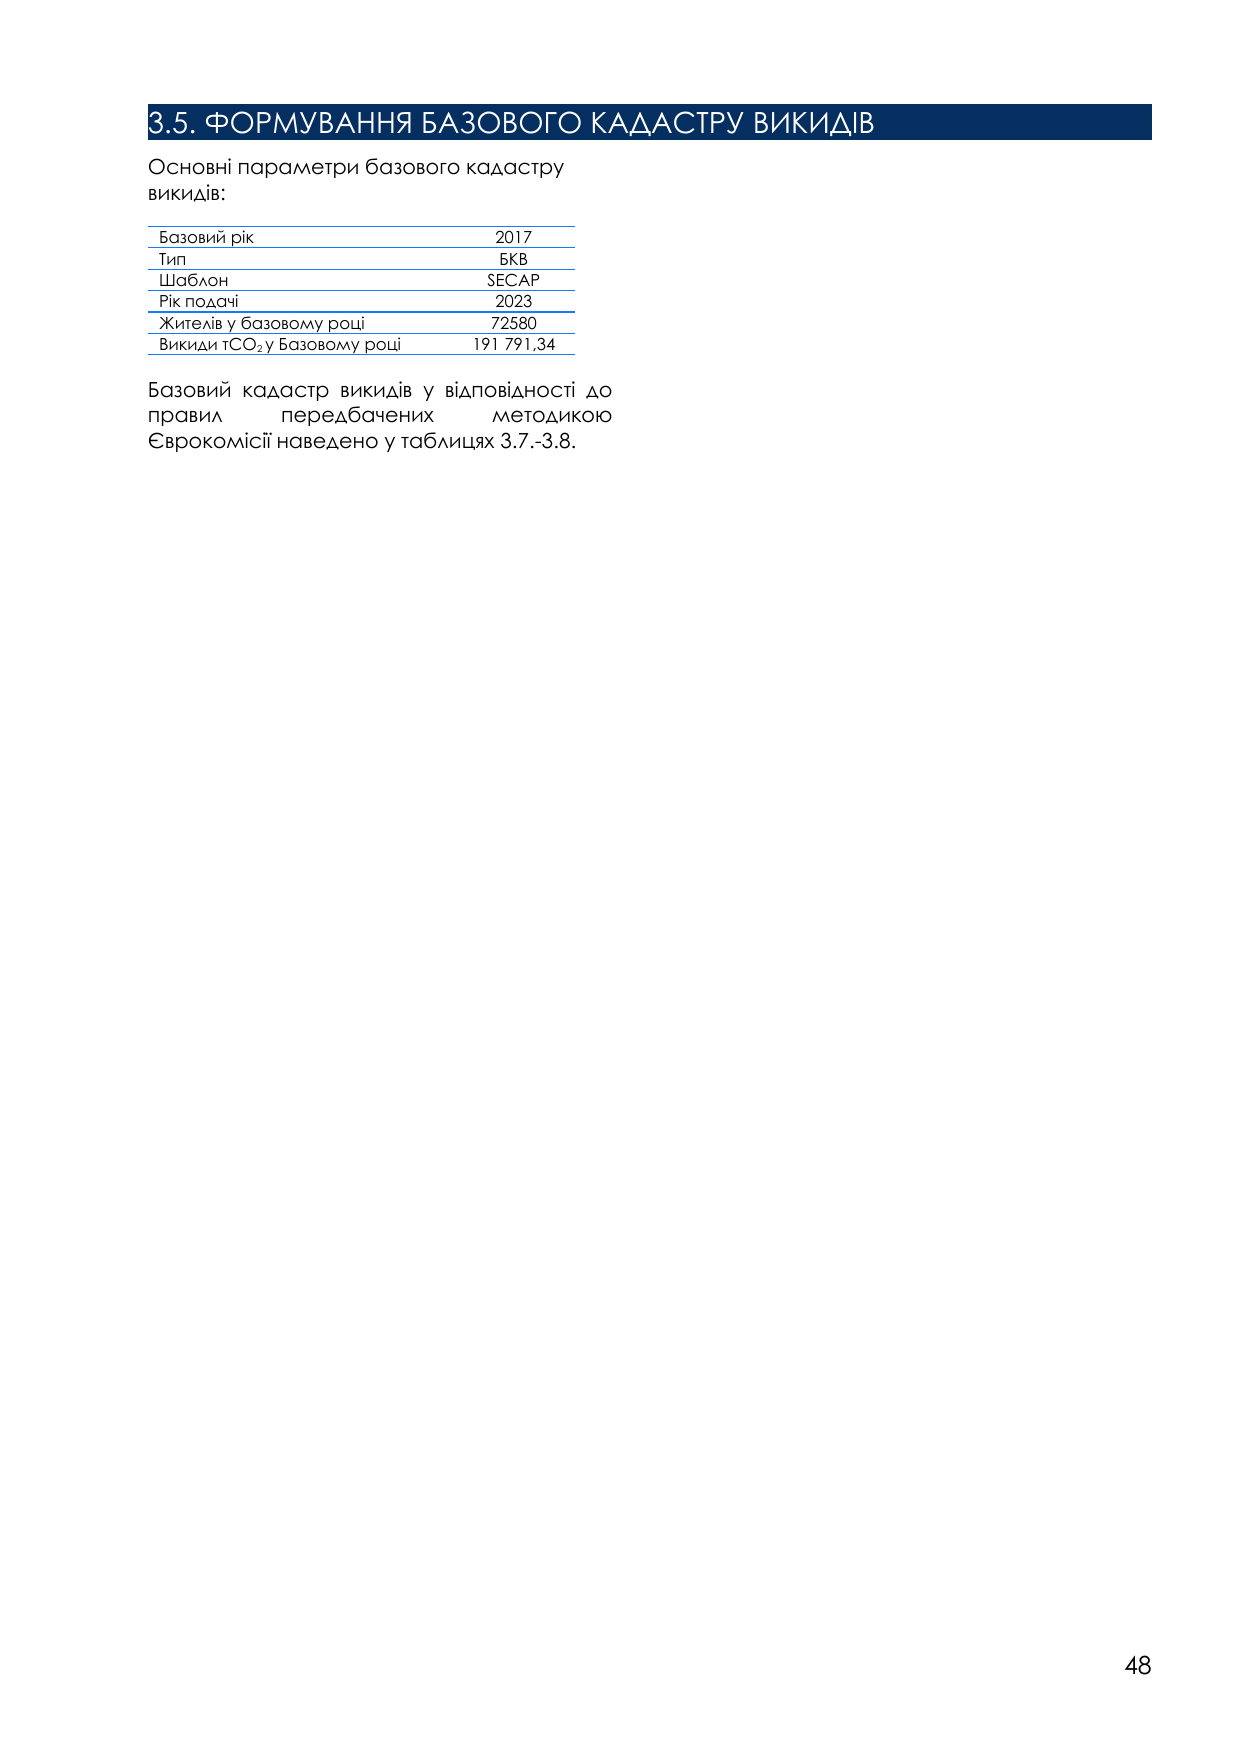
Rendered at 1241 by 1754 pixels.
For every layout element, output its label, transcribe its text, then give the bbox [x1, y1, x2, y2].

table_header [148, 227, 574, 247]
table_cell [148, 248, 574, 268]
text Основні параметри базового кадастру викидів: [148, 154, 613, 205]
text Базовий кадастр викидів у відповідності до правил передбачених методикою Єврокомісії наведено у таблицях 3.7.-3.8. [148, 376, 613, 453]
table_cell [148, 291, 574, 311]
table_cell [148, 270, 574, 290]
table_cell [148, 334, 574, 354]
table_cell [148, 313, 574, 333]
subtitle 3.5. ФОРМУВАННЯ БАЗОВОГО КАДАСТРУ ВИКИДІВ [148, 104, 1152, 140]
